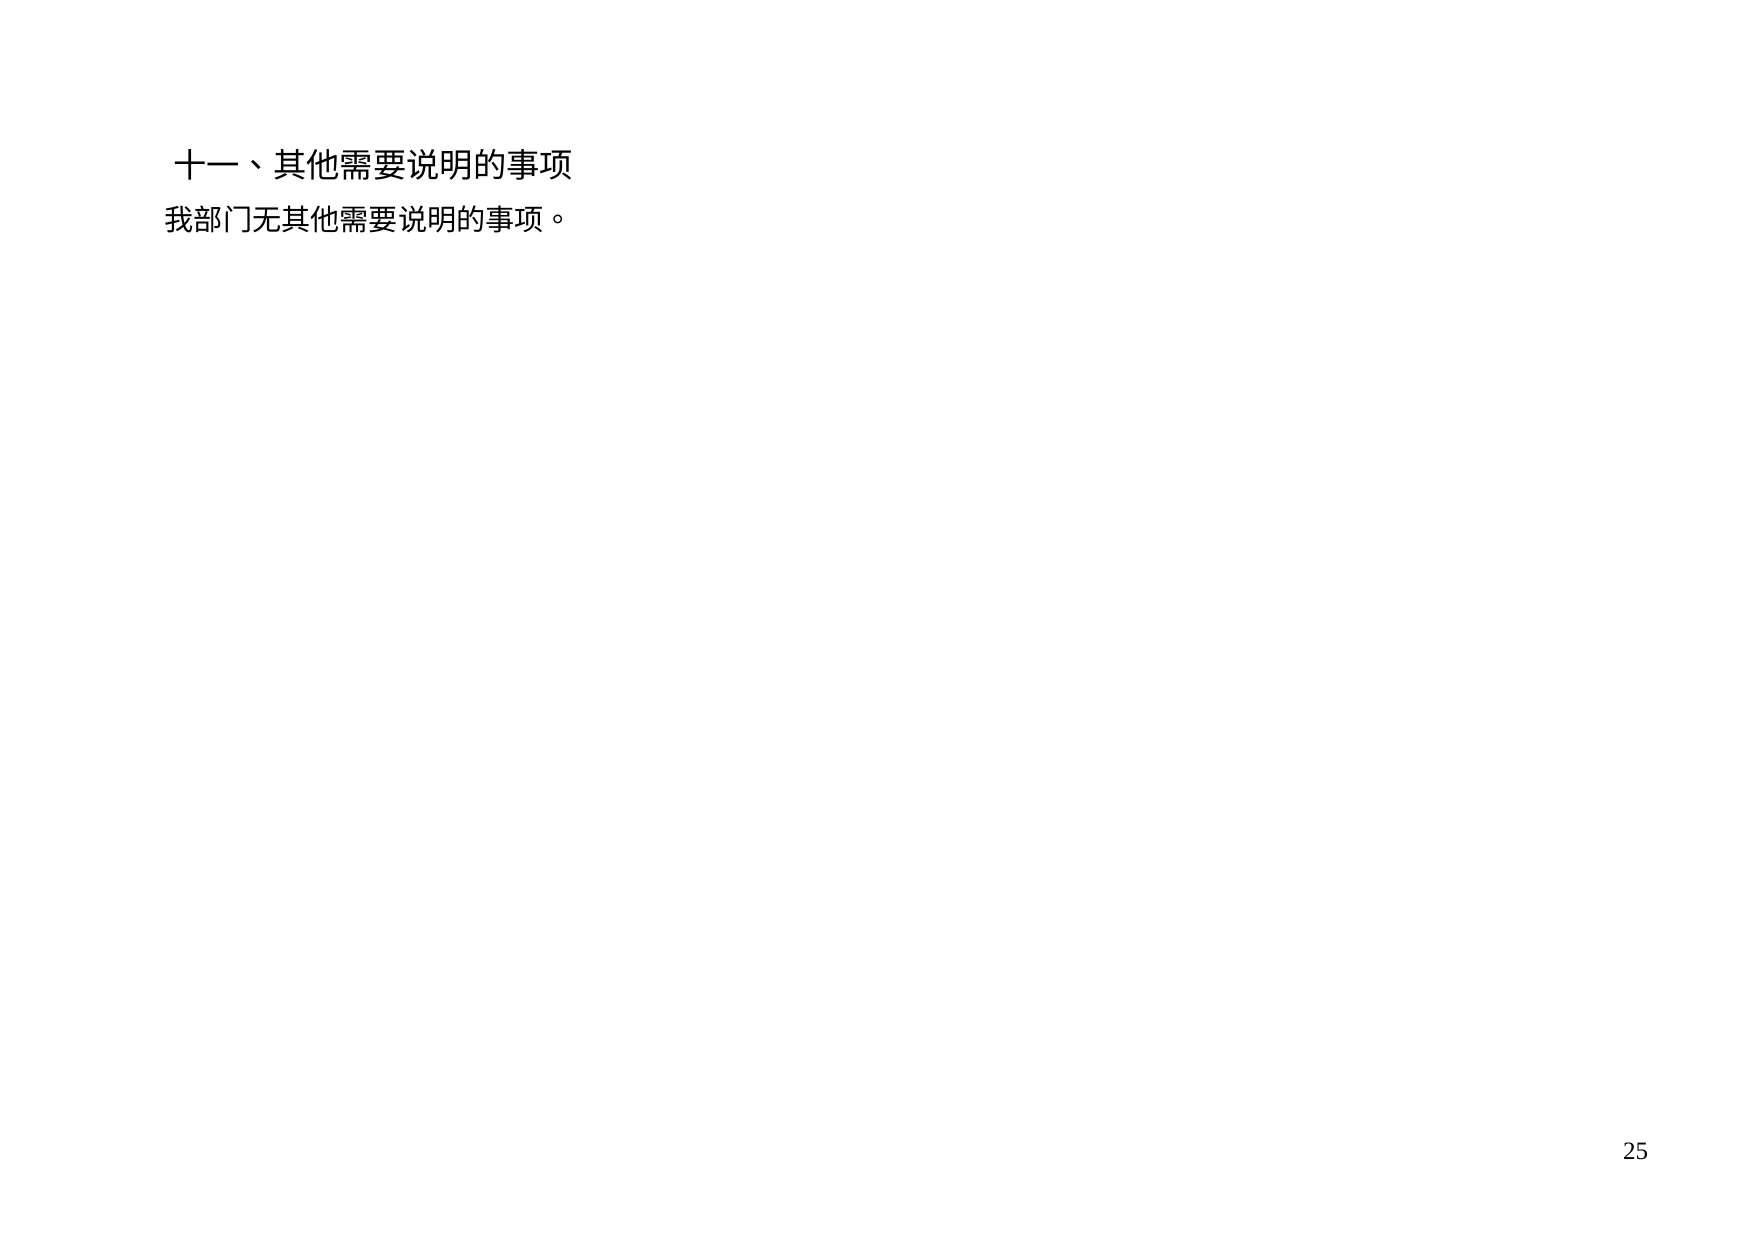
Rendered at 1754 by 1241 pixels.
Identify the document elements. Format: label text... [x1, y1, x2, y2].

text 我部门无其他需要说明的事项。 [106, 188, 1648, 240]
text 十一、其他需要说明的事项 [106, 142, 1648, 187]
